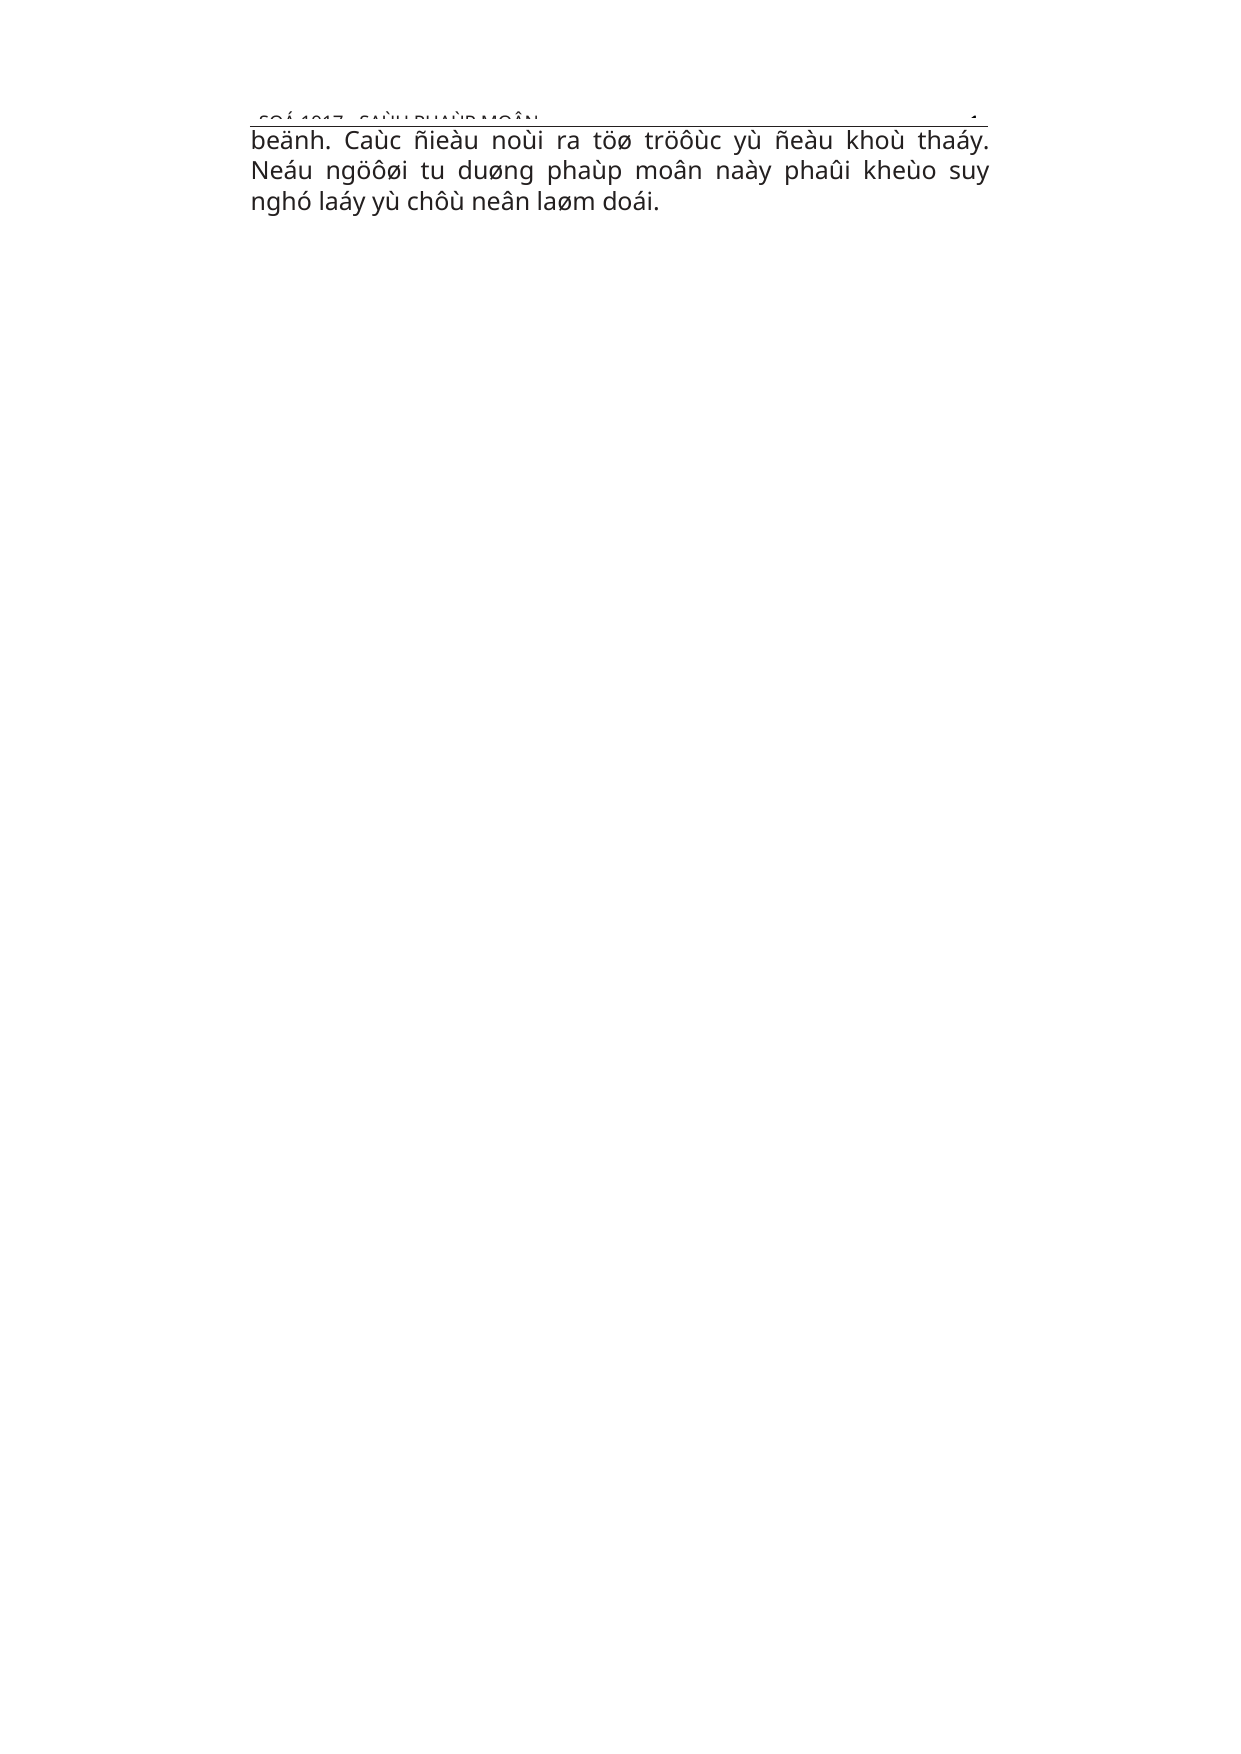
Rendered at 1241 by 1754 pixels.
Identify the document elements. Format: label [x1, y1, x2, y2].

list [250, 125, 990, 218]
